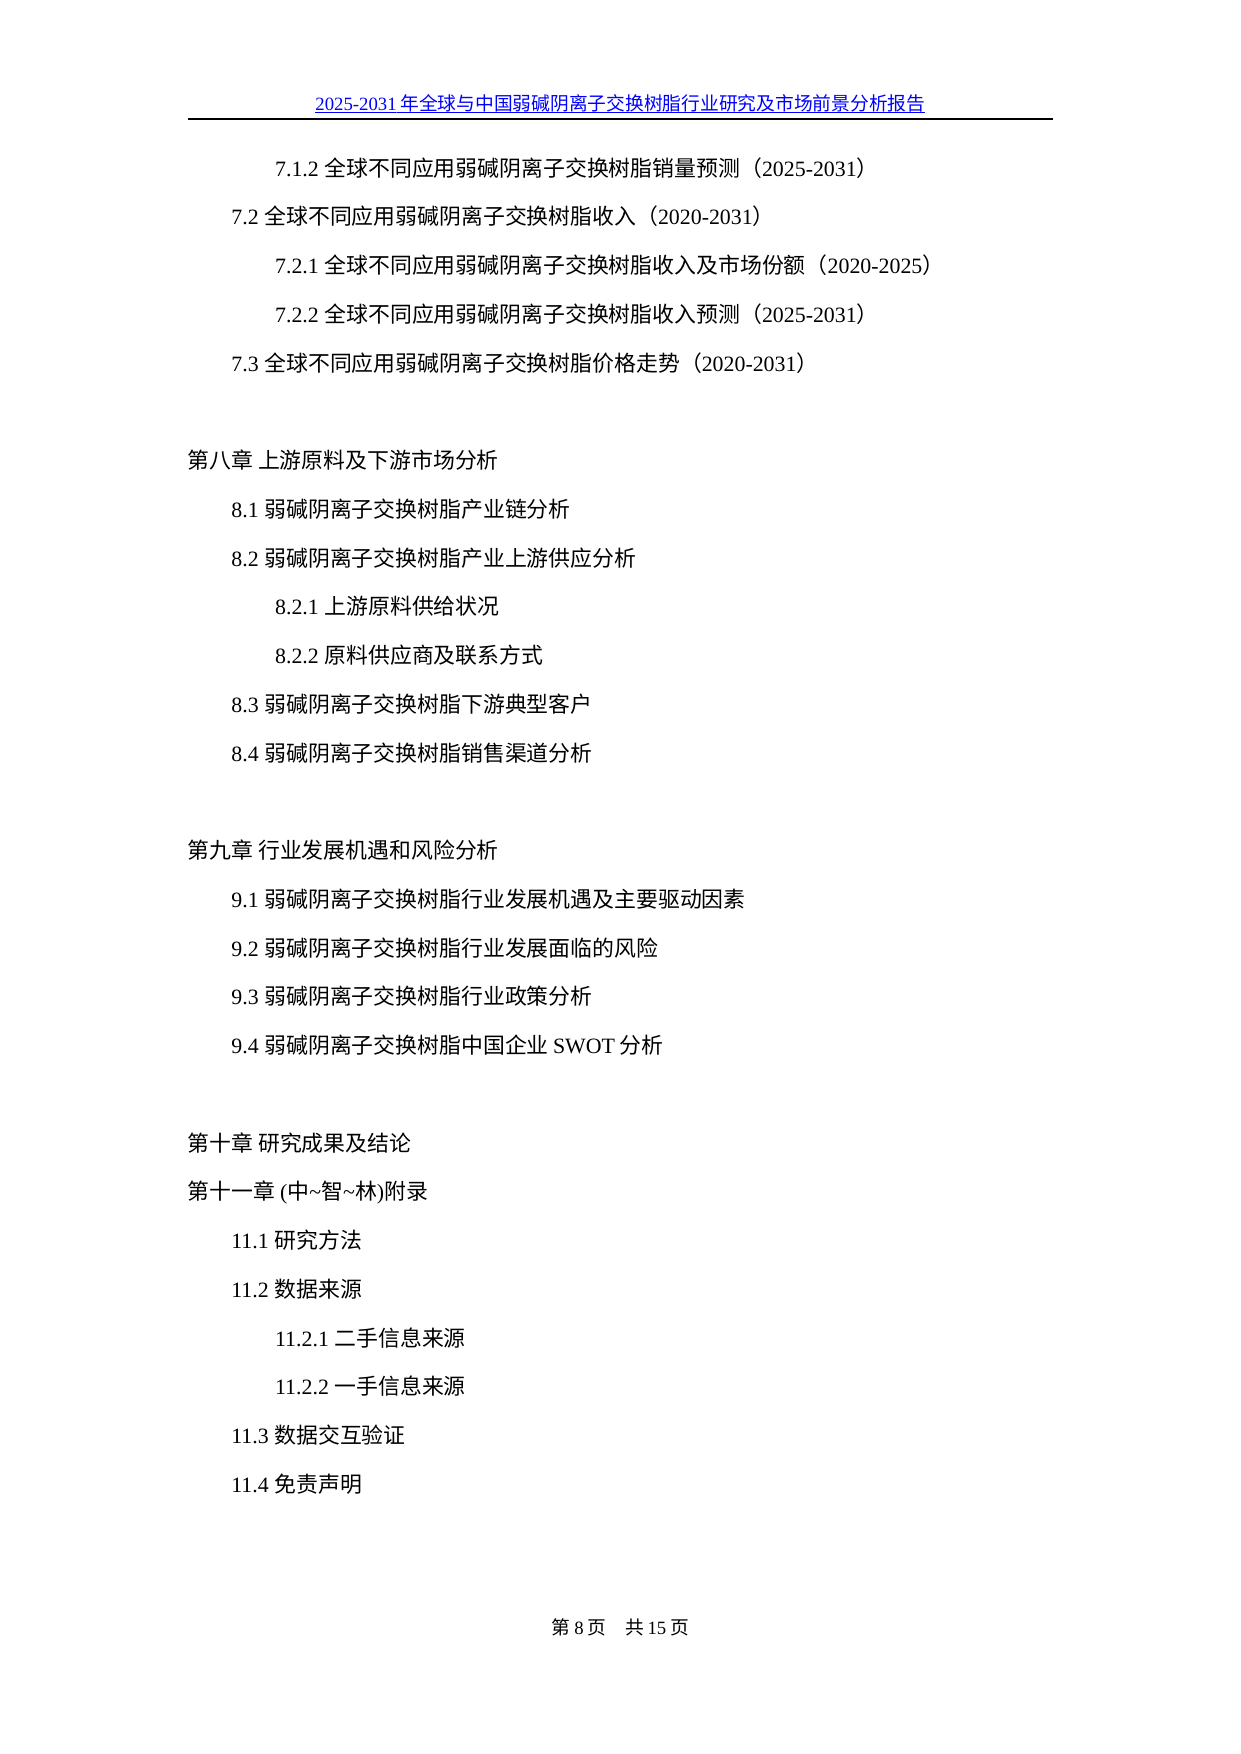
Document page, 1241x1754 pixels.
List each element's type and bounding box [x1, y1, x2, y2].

text [187, 150, 1053, 1499]
